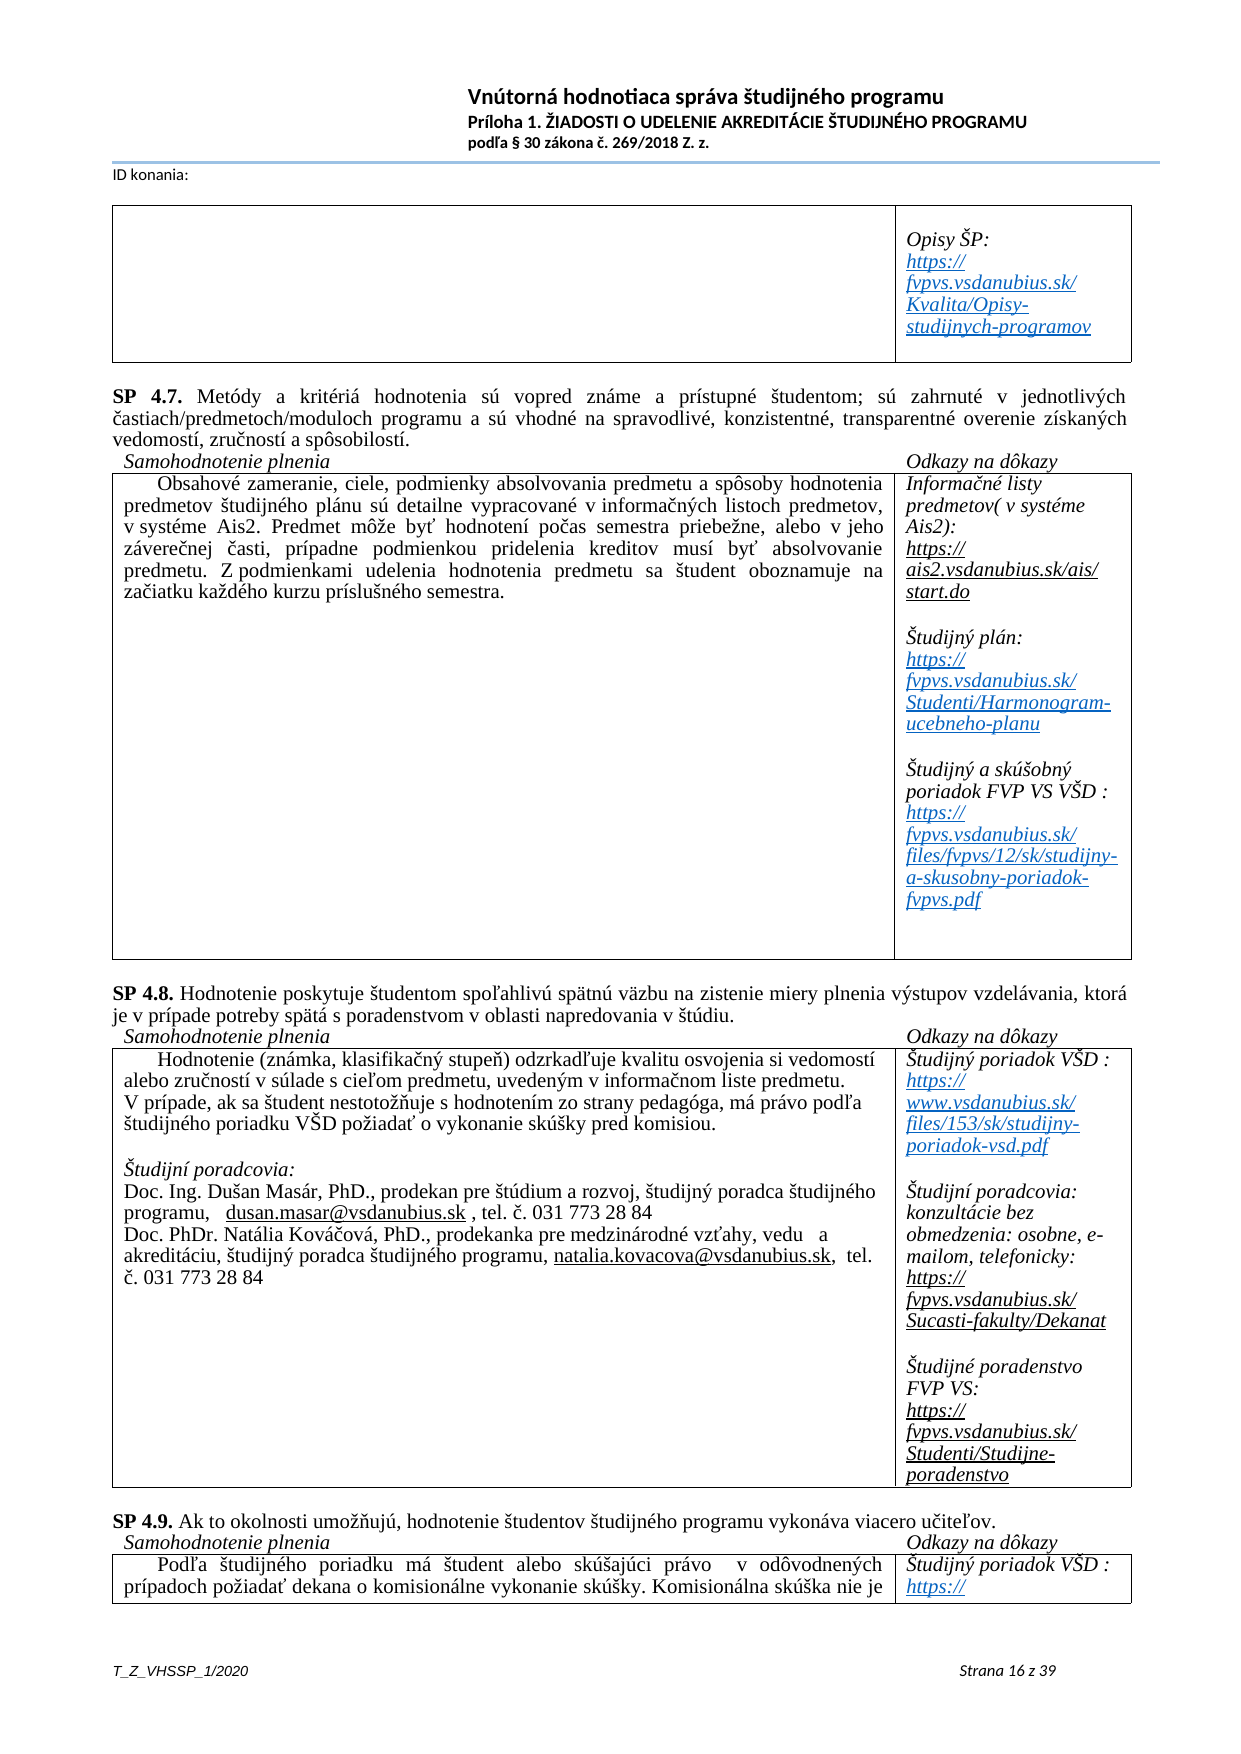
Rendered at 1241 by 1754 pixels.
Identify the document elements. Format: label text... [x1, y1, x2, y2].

text SP 4.8. Hodnotenie poskytuje študentom spoľahlivú spätnú väzbu na zistenie miery plnenia výstupov vzdelávania, ktorá je v prípade potreby spätá s poradenstvom v oblasti napredovania v štúdiu. [112, 983, 1128, 1027]
table_cell Hodnotenie (známka, klasifikačný stupeň) odzrkadľuje kvalitu osvojenia si vedomostí alebo zručností v súlade s cieľom predmetu, uvedeným v informačnom liste predmetu. V prípade, ak sa študent nestotožňuje s hodnotením zo strany pedagóga, má právo podľa študijného poriadku VŠD požiadať o vykonanie skúšky pred komisiou. Študijní poradcovia: Doc. Ing. Dušan Masár, PhD., prodekan pre štúdium a rozvoj, študijný poradca študijného programu, dusan.masar@vsdanubius.sk , tel. č. 031 773 28 84 Doc. PhDr. Natália Kováčová, PhD., prodekanka pre medzinárodné vzťahy, vedu a akreditáciu, študijný poradca študijného programu, natalia.kovacova@vsdanubius.sk, tel. č. 031 773 28 84 [113, 1049, 895, 1486]
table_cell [113, 206, 895, 362]
table_cell Obsahové zameranie, ciele, podmienky absolvovania predmetu a spôsoby hodnotenia predmetov študijného plánu sú detailne vypracované v informačných listoch predmetov, v systéme Ais2. Predmet môže byť hodnotení počas semestra priebežne, alebo v jeho záverečnej časti, prípadne podmienkou pridelenia kreditov musí byť absolvovanie predmetu. Z podmienkami udelenia hodnotenia predmetu sa študent oboznamuje na začiatku každého kurzu príslušného semestra. [113, 474, 894, 959]
table_header Odkazy na dôkazy [895, 451, 1131, 473]
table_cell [113, 1555, 895, 1603]
table_header Samohodnotenie plnenia [113, 1027, 895, 1048]
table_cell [896, 206, 1131, 362]
table_header Odkazy na dôkazy [895, 1027, 1131, 1048]
table_cell Študijný poriadok VŠD : https://www.vsdanubius.sk/files/153/sk/studijny-poriadok-vsd.pdf Študijní poradcovia: konzultácie bez obmedzenia: osobne, e-mailom, telefonicky: https://fvpvs.vsdanubius.sk/Sucasti-fakulty/Dekanat Študijné poradenstvo FVP VS: https://fvpvs.vsdanubius.sk/Studenti/Studijne-poradenstvo [896, 1049, 1131, 1486]
table_cell Informačné listy predmetov( v systéme Ais2): https://ais2.vsdanubius.sk/ais/start.do Študijný plán: https://fvpvs.vsdanubius.sk/Studenti/Harmonogram-ucebneho-planu Študijný a skúšobný poriadok FVP VS VŠD : https://fvpvs.vsdanubius.sk/files/fvpvs/12/sk/studijny-a-skusobny-poriadok-fvpvs.pdf [895, 474, 1131, 959]
table_header Samohodnotenie plnenia [113, 451, 894, 473]
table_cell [896, 1555, 1131, 1603]
table_header Samohodnotenie plnenia [113, 1533, 895, 1554]
table_header Odkazy na dôkazy [895, 1533, 1131, 1554]
text SP 4.7. Metódy a kritériá hodnotenia sú vopred známe a prístupné študentom; sú zahrnuté v jednotlivých častiach/predmetoch/moduloch programu a sú vhodné na spravodlivé, konzistentné, transparentné overenie získaných vedomostí, zručností a spôsobilostí. [112, 386, 1128, 451]
text SP 4.9. Ak to okolnosti umožňujú, hodnotenie študentov študijného programu vykonáva viacero učiteľov. [112, 1511, 1128, 1532]
